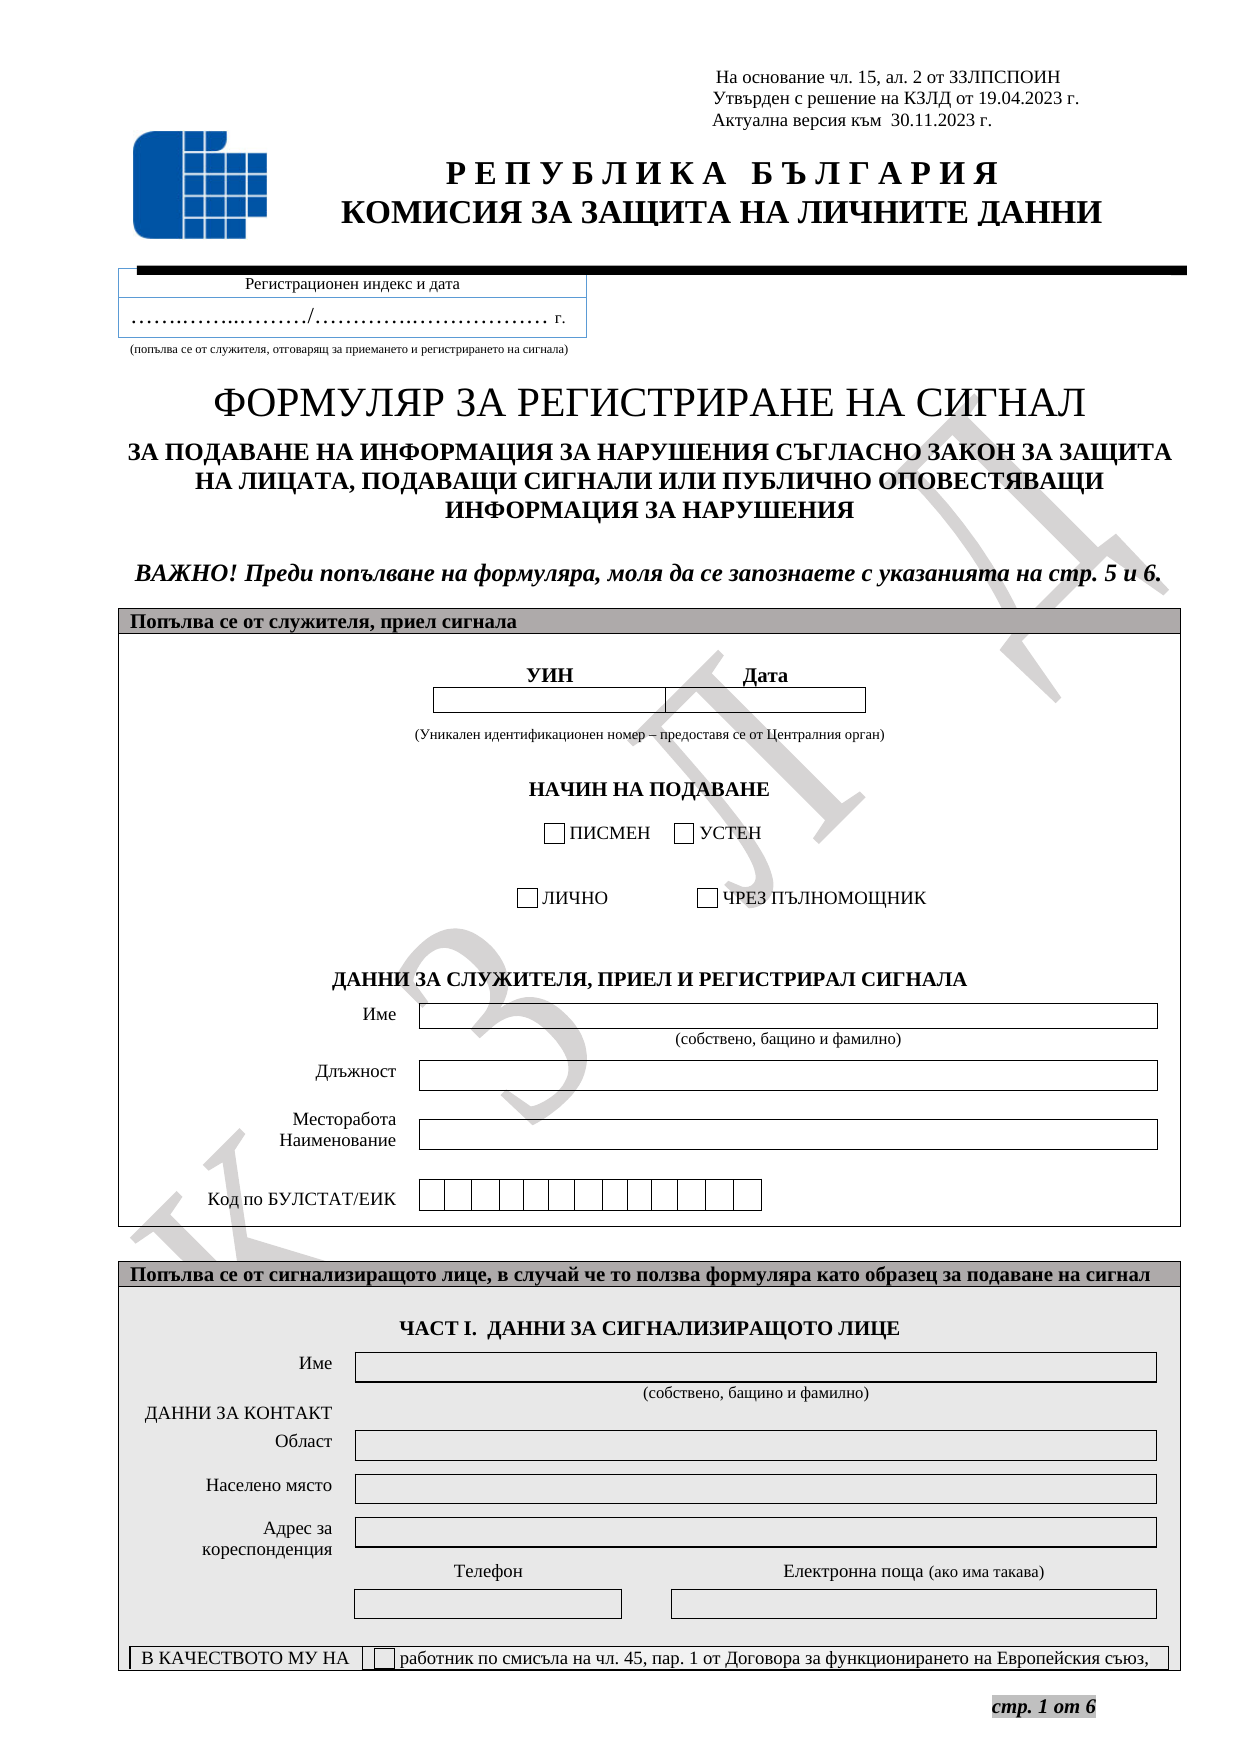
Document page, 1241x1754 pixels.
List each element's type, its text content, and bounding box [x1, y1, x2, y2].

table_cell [119, 1287, 1180, 1670]
text ВАЖНО! Преди попълване на формуляра, моля да се запознаете с указанията на стр. 5 и 6. [118, 558, 1181, 587]
table_header Регистрационен индекс и дата [119, 269, 586, 297]
table_cell (Уникален идентификационен номер – предоставя се от Централния орган) ДАННИ ЗА служителя, приел и регистрирал сигнала [119, 634, 1180, 1226]
table_cell …….……..………/………….……………… г. [119, 298, 586, 337]
text ФОРМУЛЯР ЗА РЕГИСТРИРАНЕ НА СИГНАЛ [118, 377, 1181, 425]
table_header Попълва се от служителя, приел сигнала [119, 609, 1180, 633]
text за подаване на информация за нарушения съгласно ЗАКОН ЗА ЗАЩИТА НА ЛИЦАТА, ПОДАВАЩИ СИГНАЛИ ИЛИ ПУБЛИЧНО ОПОВЕСТЯВАЩИ ИНФОРМАЦИЯ ЗА НАРУШЕНИЯ [118, 437, 1181, 524]
table_cell (попълва се от служителя, отговарящ за приемането и регистрирането на сигнала) [119, 338, 586, 377]
table_header Попълва се от сигнализиращото лице, в случай че то ползва формуляра като образец за подаване на сигнал [119, 1262, 1180, 1286]
picture [132, 130, 268, 240]
